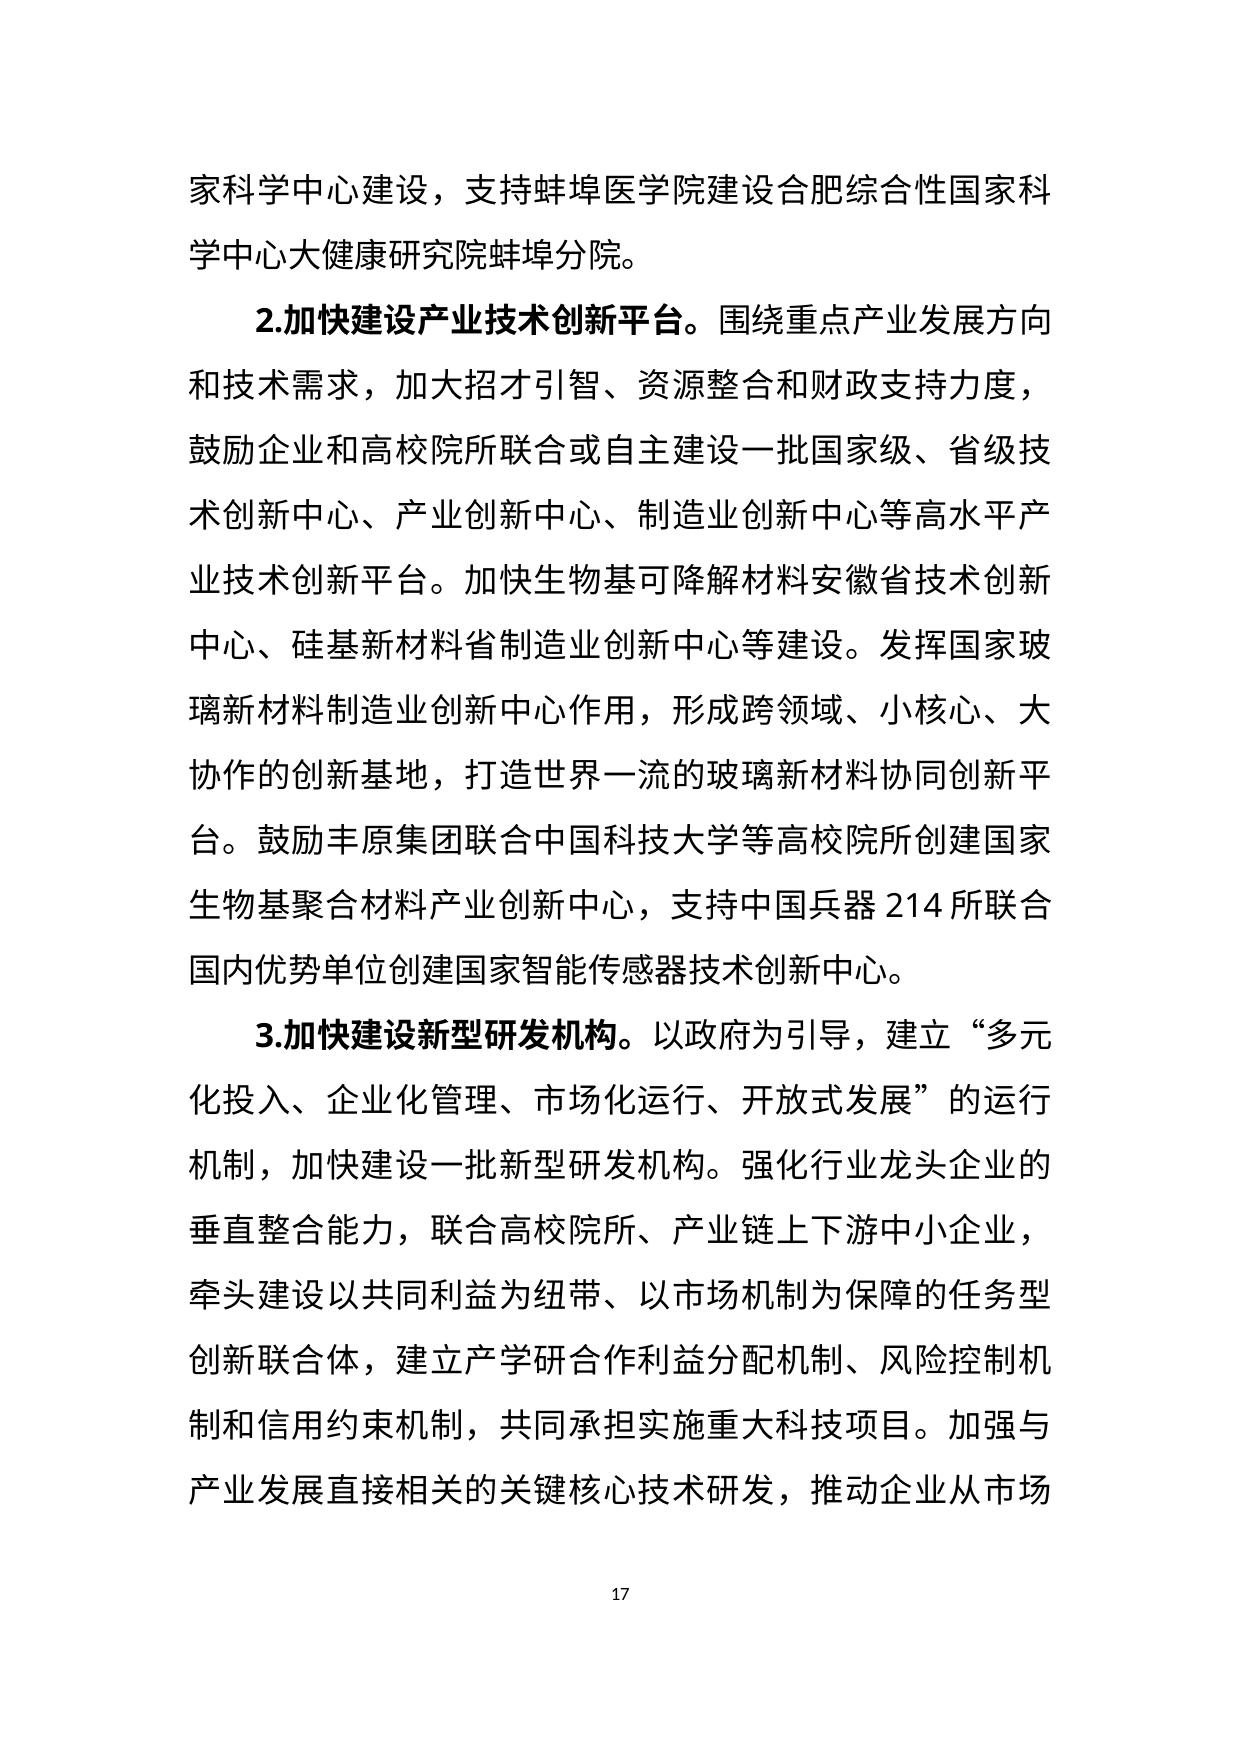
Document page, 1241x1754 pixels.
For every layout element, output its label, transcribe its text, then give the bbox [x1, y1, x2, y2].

text 2.加快建设产业技术创新平台。围绕重点产业发展方向和技术需求，加大招才引智、资源整合和财政支持力度，鼓励企业和高校院所联合或自主建设一批国家级、省级技术创新中心、产业创新中心、制造业创新中心等高水平产业技术创新平台。加快生物基可降解材料安徽省技术创新中心、硅基新材料省制造业创新中心等建设。发挥国家玻璃新材料制造业创新中心作用，形成跨领域、小核心、大协作的创新基地，打造世界一流的玻璃新材料协同创新平台。鼓励丰原集团联合中国科技大学等高校院所创建国家生物基聚合材料产业创新中心，支持中国兵器214所联合国内优势单位创建国家智能传感器技术创新中心。 [188, 286, 1052, 1001]
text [188, 1001, 1052, 1521]
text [188, 156, 1052, 286]
